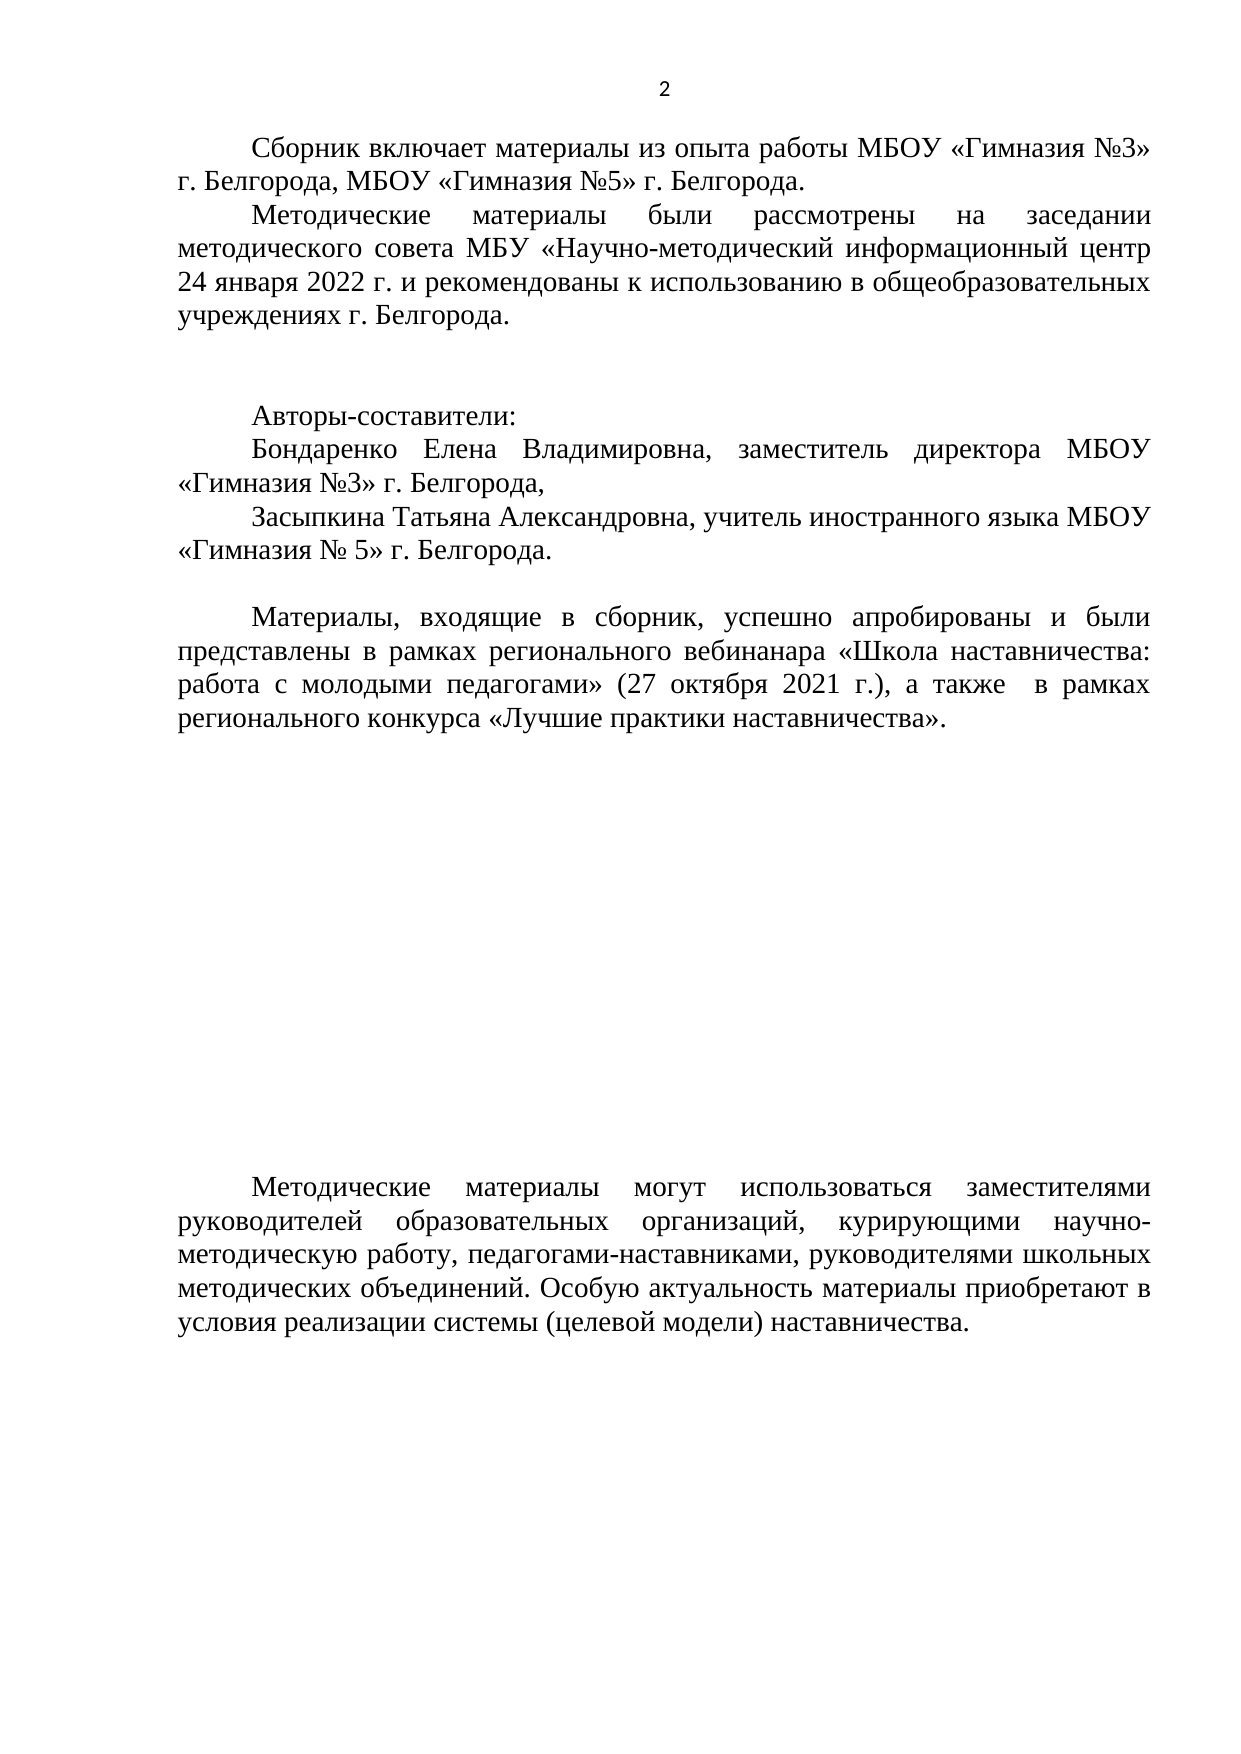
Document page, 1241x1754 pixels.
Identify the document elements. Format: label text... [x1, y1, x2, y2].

text Бондаренко Елена Владимировна, заместитель директора МБОУ «Гимназия №3» г. Белгорода, [177, 432, 1152, 499]
text Засыпкина Татьяна Александровна, учитель иностранного языка МБОУ «Гимназия № 5» г. Белгорода. [177, 499, 1152, 566]
text Методические материалы могут использоваться заместителями руководителей образовательных организаций, курирующими научно-методическую работу, педагогами-наставниками, руководителями школьных методических объединений. Особую актуальность материалы приобретают в условия реализации системы (целевой модели) наставничества. [177, 1169, 1152, 1337]
text Методические материалы были рассмотрены на заседании методического совета МБУ «Научно-методический информационный центр 24 января 2022 г. и рекомендованы к использованию в общеобразовательных учреждениях г. Белгорода. [177, 197, 1152, 331]
text Сборник включает материалы из опыта работы МБОУ «Гимназия №3» г. Белгорода, МБОУ «Гимназия №5» г. Белгорода. [177, 130, 1152, 197]
text Авторы-составители: [177, 398, 1152, 432]
text Материалы, входящие в сборник, успешно апробированы и были представлены в рамках регионального вебинанара «Школа наставничества: работа с молодыми педагогами» (27 октября 2021 г.), а также в рамках регионального конкурса «Лучшие практики наставничества». [177, 599, 1152, 733]
